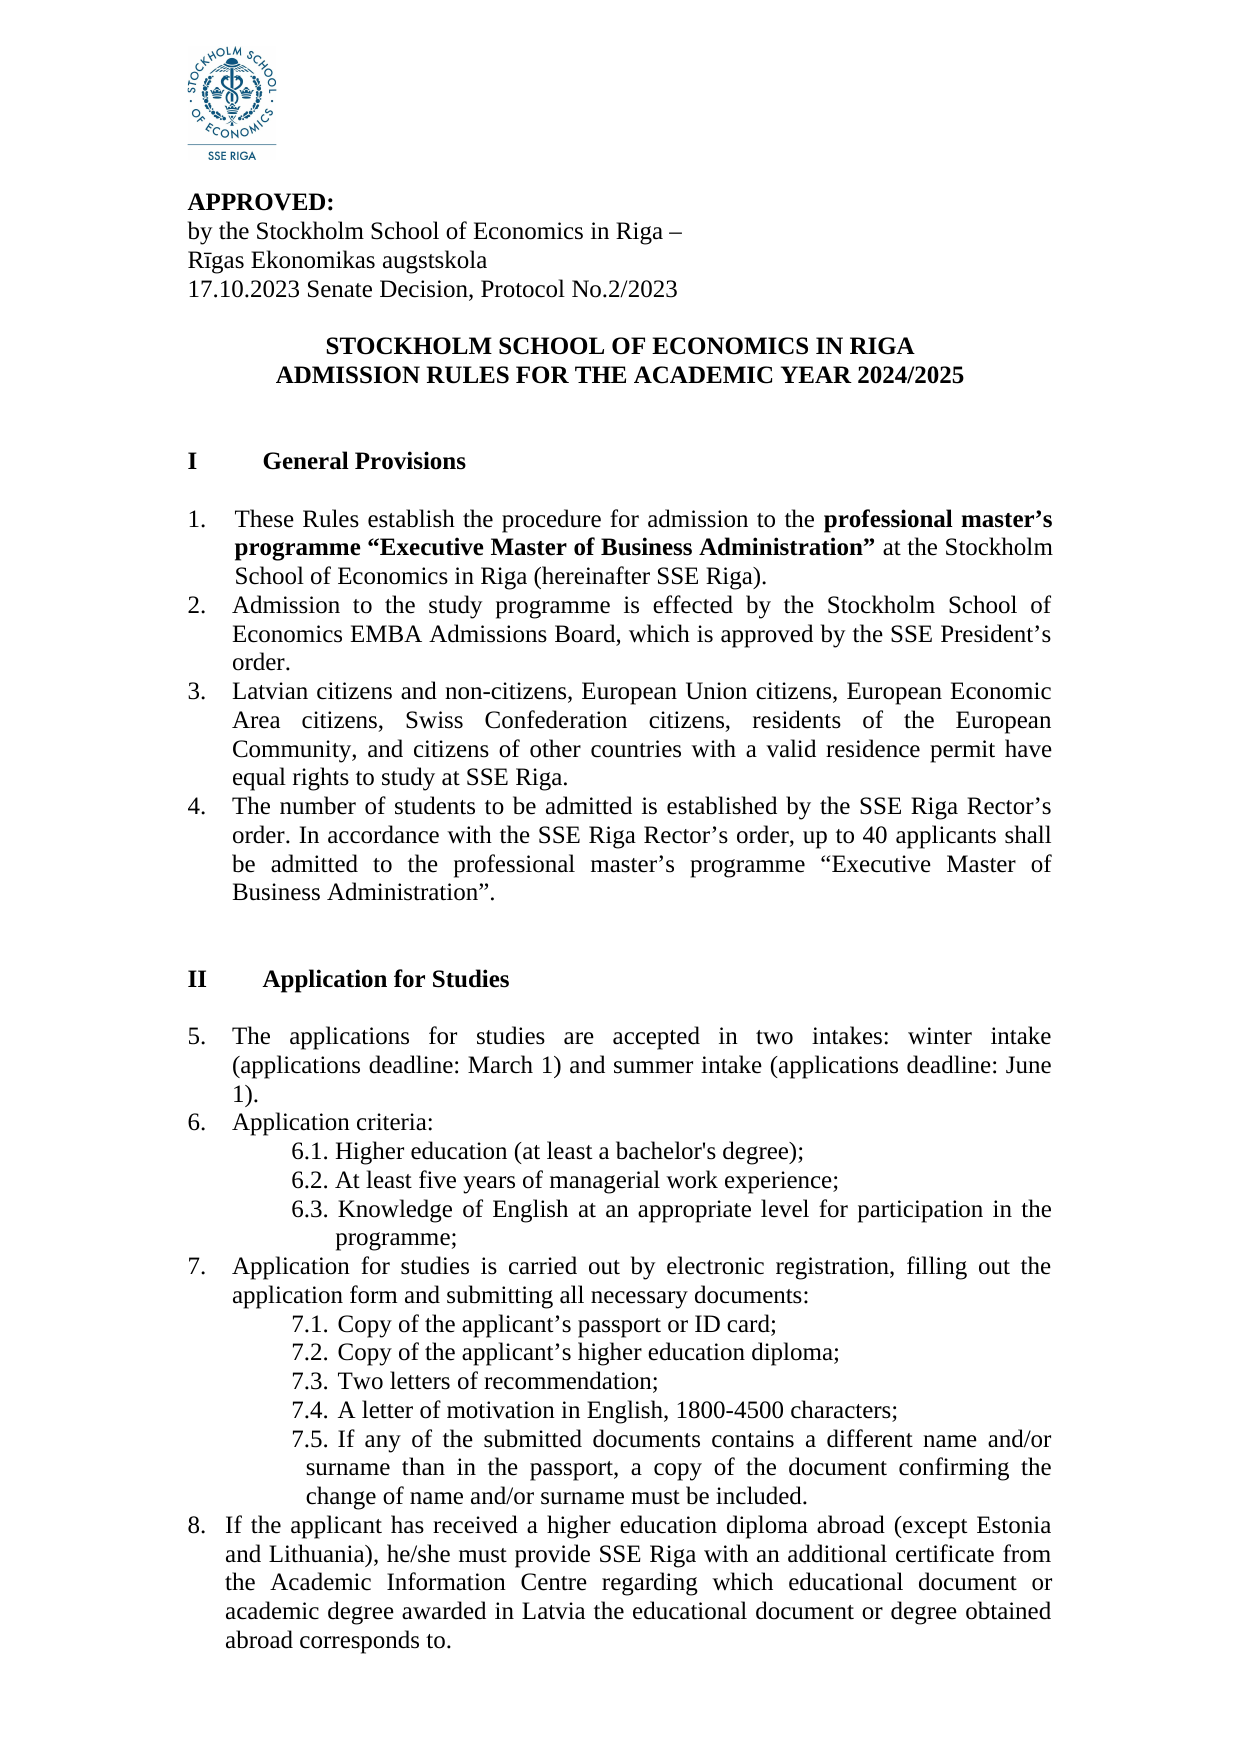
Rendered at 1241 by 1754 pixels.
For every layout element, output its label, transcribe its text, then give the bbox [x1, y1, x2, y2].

list A letter of motivation in English, 1800-4500 characters; [291, 1395, 1053, 1424]
text 6.2. At least five years of managerial work experience; [291, 1165, 1053, 1194]
list These Rules establish the procedure for admission to the professional master’s programme “Executive Master of Business Administration” at the Stockholm School of Economics in Riga (hereinafter SSE Riga). [187, 504, 1053, 590]
text II Application for Studies [187, 964, 1053, 992]
list The number of students to be admitted is established by the SSE Riga Rector’s order. In accordance with the SSE Riga Rector’s order, up to 40 applicants shall be admitted to the professional master’s programme “Executive Master of Business Administration”. [187, 791, 1053, 906]
text APPROVED: [187, 187, 1053, 216]
list Copy of the applicant’s higher education diploma; [291, 1337, 1053, 1366]
text 6.3. Knowledge of English at an appropriate level for participation in the programme; [291, 1194, 1053, 1251]
text 6.1. Higher education (at least a bachelor's degree); [276, 1136, 1053, 1165]
text ADMISSION RULES FOR THE ACADEMIC YEAR 2024/2025 [187, 360, 1053, 389]
text 17.10.2023 Senate Decision, Protocol No.2/2023 [187, 274, 1053, 302]
text I General Provisions [187, 446, 1053, 475]
text STOCKHOLM SCHOOL OF ECONOMICS IN RIGA [187, 331, 1053, 360]
list If any of the submitted documents contains a different name and/or surname than in the passport, a copy of the document confirming the change of name and/or surname must be included. [291, 1424, 1053, 1510]
list If the applicant has received a higher education diploma abroad (except Estonia and Lithuania), he/she must provide SSE Riga with an additional certificate from the Academic Information Centre regarding which educational document or academic degree awarded in Latvia the educational document or degree obtained abroad corresponds to. [187, 1510, 1053, 1654]
list Application for studies is carried out by electronic registration, filling out the application form and submitting all necessary documents: [187, 1251, 1053, 1309]
picture [187, 46, 277, 160]
list Copy of the applicant’s passport or ID card; [291, 1309, 1053, 1337]
text by the Stockholm School of Economics in Riga – [187, 216, 1053, 245]
list Latvian citizens and non-citizens, European Union citizens, European Economic Area citizens, Swiss Confederation citizens, residents of the European Community, and citizens of other countries with a valid residence permit have equal rights to study at SSE Riga. [187, 676, 1053, 791]
list Admission to the study programme is effected by the Stockholm School of Economics EMBA Admissions Board, which is approved by the SSE President’s order. [187, 590, 1053, 676]
list Two letters of recommendation; [291, 1366, 1053, 1395]
list Application criteria: [187, 1107, 1053, 1136]
text Rīgas Ekonomikas augstskola [187, 245, 1053, 274]
list The applications for studies are accepted in two intakes: winter intake (applications deadline: March 1) and summer intake (applications deadline: June 1). [187, 1021, 1053, 1107]
